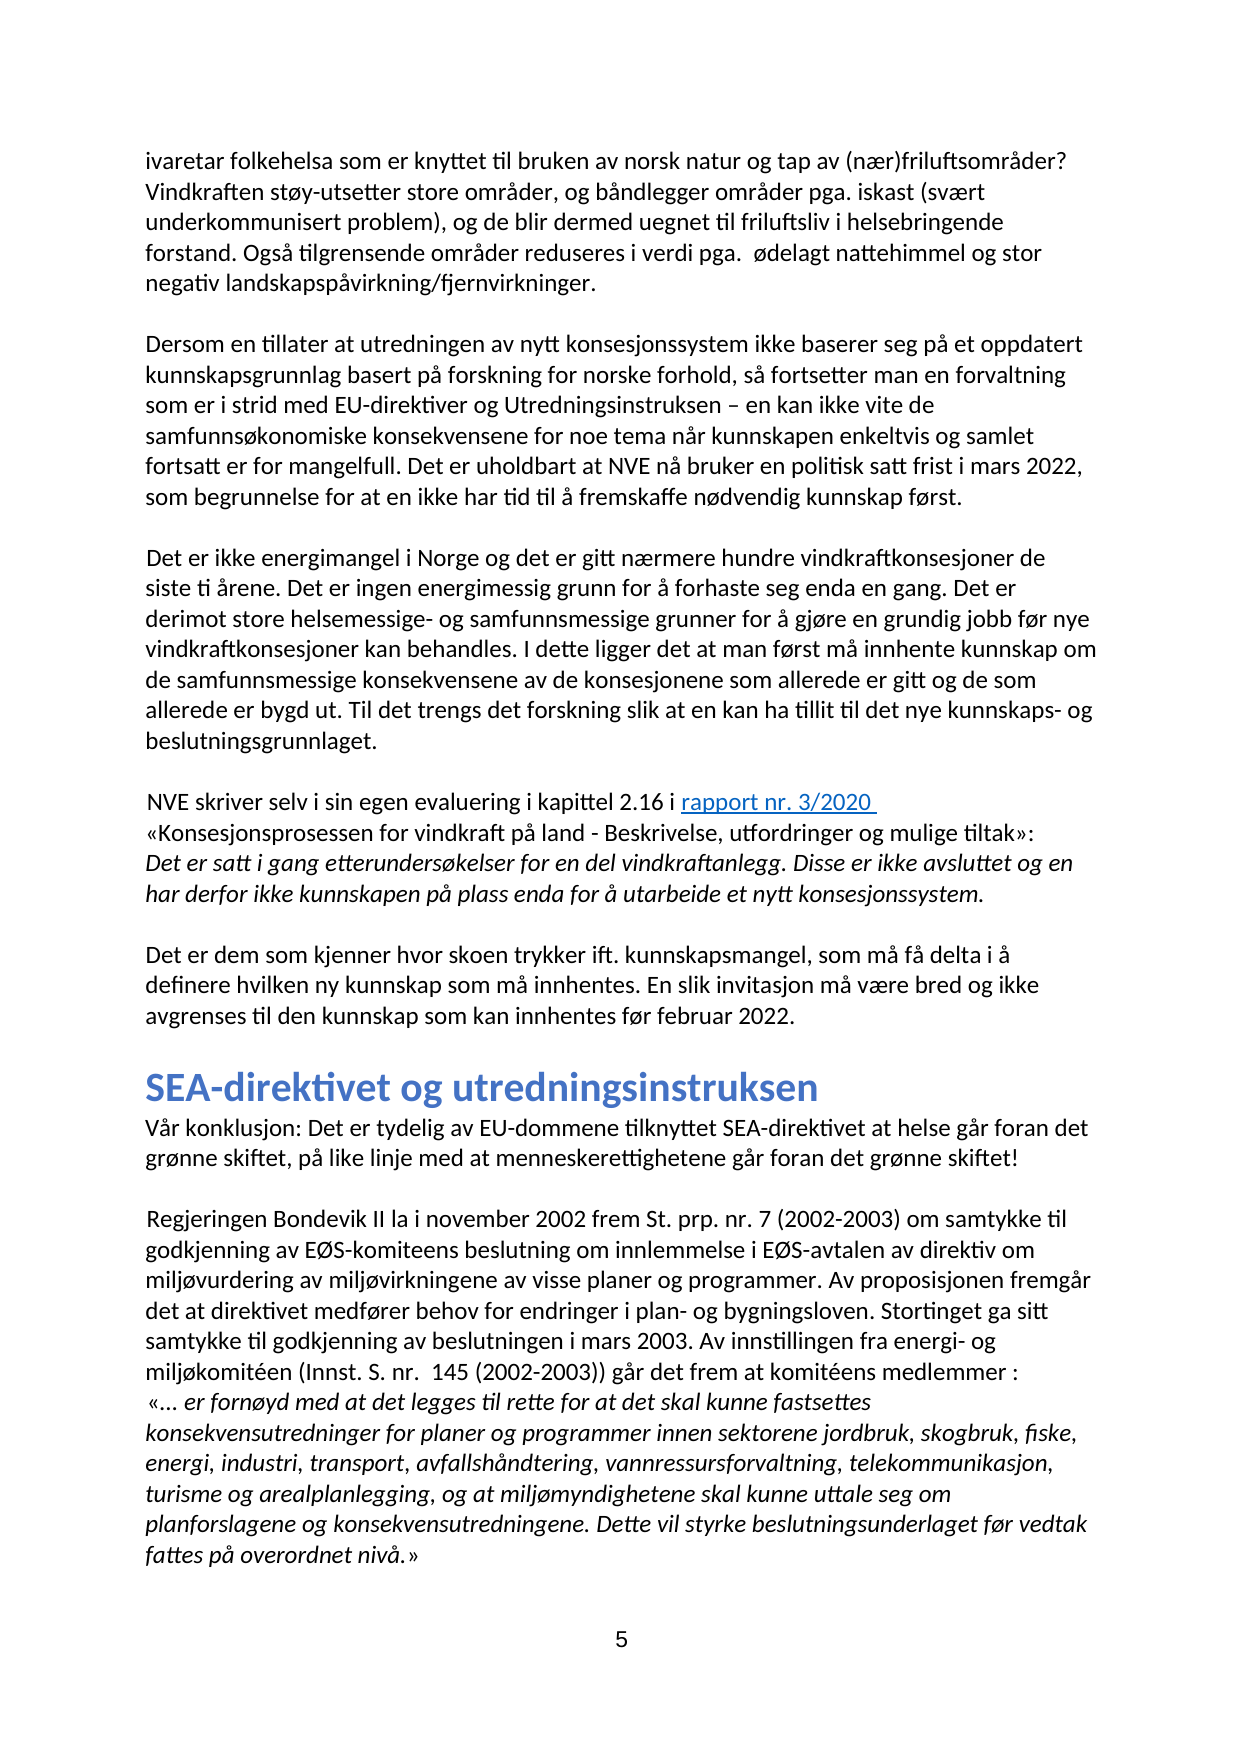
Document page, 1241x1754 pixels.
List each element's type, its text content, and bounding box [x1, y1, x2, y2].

text SEA-direktivet og utredningsinstruksen [145, 1061, 1098, 1112]
text Det er dem som kjenner hvor skoen trykker ift. kunnskapsmangel, som må få delta i å definere hvilken ny kunnskap som må innhentes. En slik invitasjon må være bred og ikke avgrenses til den kunnskap som kan innhentes før februar 2022. [145, 939, 1098, 1030]
text Vår konklusjon: Det er tydelig av EU-dommene tilknyttet SEA-direktivet at helse går foran det grønne skiftet, på like linje med at menneskerettighetene går foran det grønne skiftet! [145, 1112, 1098, 1173]
text Dersom en tillater at utredningen av nytt konsesjonssystem ikke baserer seg på et oppdatert kunnskapsgrunnlag basert på forskning for norske forhold, så fortsetter man en forvaltning som er i strid med EU-direktiver og Utredningsinstruksen – en kan ikke vite de samfunnsøkonomiske konsekvensene for noe tema når kunnskapen enkeltvis og samlet fortsatt er for mangelfull. Det er uholdbart at NVE nå bruker en politisk satt frist i mars 2022, som begrunnelse for at en ikke har tid til å fremskaffe nødvendig kunnskap først. [145, 328, 1098, 512]
text NVE skriver selv i sin egen evaluering i kapittel 2.16 i rapport nr. 3/2020 «Konsesjonsprosessen for vindkraft på land - Beskrivelse, utfordringer og mulige tiltak»: [145, 786, 1098, 847]
text Det er ikke energimangel i Norge og det er gitt nærmere hundre vindkraftkonsesjoner de siste ti årene. Det er ingen energimessig grunn for å forhaste seg enda en gang. Det er derimot store helsemessige- og samfunnsmessige grunner for å gjøre en grundig jobb før nye vindkraftkonsesjoner kan behandles. I dette ligger det at man først må innhente kunnskap om de samfunnsmessige konsekvensene av de konsesjonene som allerede er gitt og de som allerede er bygd ut. Til det trengs det forskning slik at en kan ha tillit til det nye kunnskaps- og beslutningsgrunnlaget. [145, 542, 1098, 756]
text «... er fornøyd med at det legges til rette for at det skal kunne fastsettes konsekvensutredninger for planer og programmer innen sektorene jordbruk, skogbruk, fiske, energi, industri, transport, avfallshåndtering, vannressursforvaltning, telekommunikasjon, turisme og arealplanlegging, og at miljømyndighetene skal kunne uttale seg om planforslagene og konsekvensutredningene. Dette vil styrke beslutningsunderlaget før vedtak fattes på overordnet nivå.» [145, 1386, 1098, 1569]
text Regjeringen Bondevik II la i november 2002 frem St. prp. nr. 7 (2002-2003) om samtykke til godkjenning av EØS-komiteens beslutning om innlemmelse i EØS-avtalen av direktiv om miljøvurdering av miljøvirkningene av visse planer og programmer. Av proposisjonen fremgår det at direktivet medfører behov for endringer i plan- og bygningsloven. Stortinget ga sitt samtykke til godkjenning av beslutningen i mars 2003. Av innstillingen fra energi- og miljøkomitéen (Innst. S. nr. 145 (2002-2003)) går det frem at komitéens medlemmer : [145, 1203, 1098, 1386]
text Det er satt i gang etterundersøkelser for en del vindkraftanlegg. Disse er ikke avsluttet og en har derfor ikke kunnskapen på plass enda for å utarbeide et nytt konsesjonssystem. [145, 847, 1098, 908]
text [145, 145, 1098, 298]
